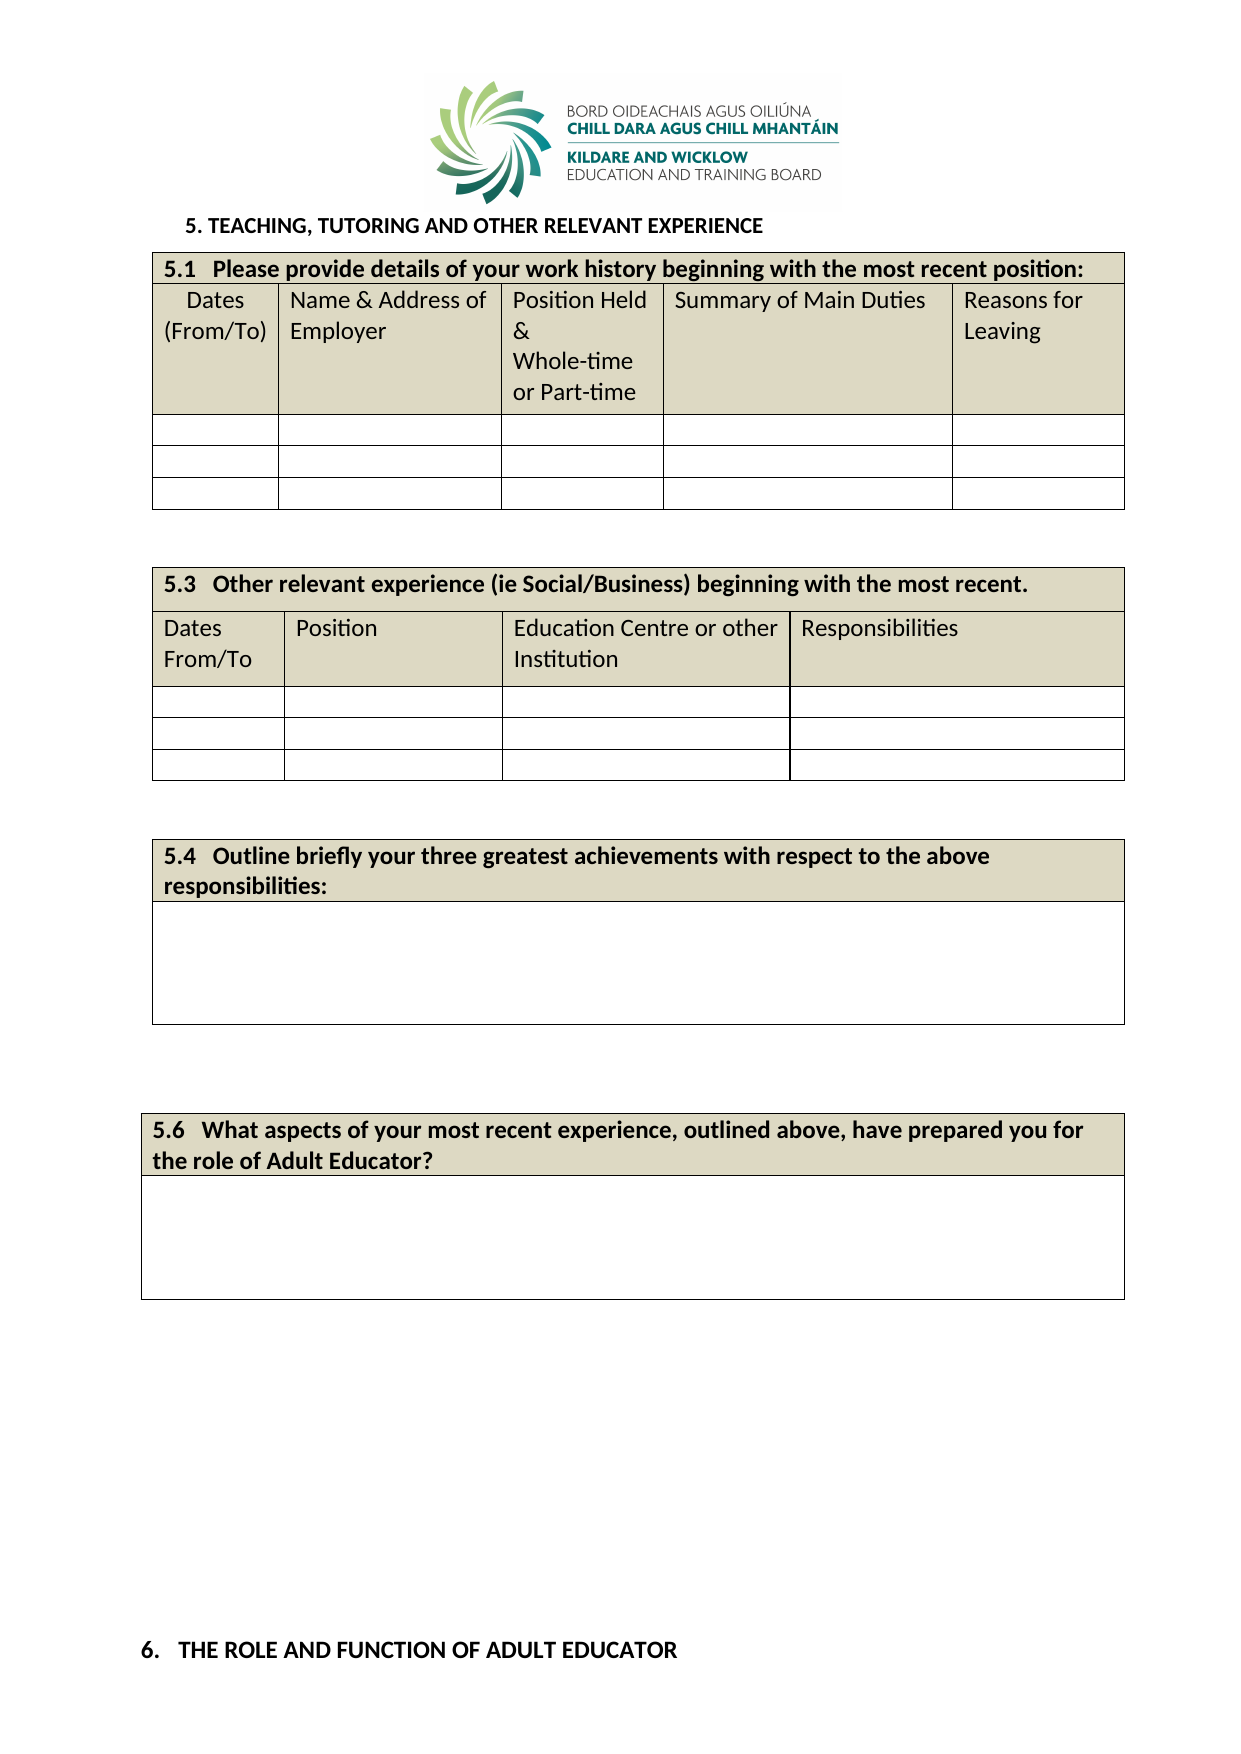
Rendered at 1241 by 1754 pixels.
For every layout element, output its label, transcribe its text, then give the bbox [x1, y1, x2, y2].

table_cell [502, 415, 663, 445]
list 5. TEACHING, TUTORING AND OTHER RELEVANT EXPERIENCE [185, 211, 1125, 239]
table_cell [502, 446, 663, 477]
list THE ROLE AND FUNCTION OF ADULT EDUCATOR [141, 1634, 1125, 1665]
table_cell [279, 478, 501, 508]
table_cell [153, 446, 278, 477]
table_cell [279, 415, 501, 445]
table_cell [285, 718, 502, 749]
table_header 5.6 What aspects of your most recent experience, outlined above, have prepared you for the role of Adult Educator? [142, 1114, 1124, 1175]
table_cell [953, 415, 1124, 445]
table_cell [153, 415, 278, 445]
table_cell [503, 687, 789, 717]
table_cell [153, 478, 278, 508]
table_cell [285, 687, 502, 717]
table_cell [953, 478, 1124, 508]
table_cell [153, 687, 284, 717]
table_cell Name & Address of Employer [279, 284, 501, 414]
table_cell [503, 718, 789, 749]
table_cell [153, 902, 1124, 1024]
table_cell [279, 446, 501, 477]
table_header 5.1 Please provide details of your work history beginning with the most recent position: [153, 253, 1124, 283]
table_cell [142, 1176, 1124, 1298]
picture [423, 73, 843, 212]
table_cell Dates (From/To) [153, 284, 278, 414]
table_cell [502, 478, 663, 508]
table_cell [664, 415, 952, 445]
table_header 5.3 Other relevant experience (ie Social/Business) beginning with the most recent. [153, 568, 1124, 611]
table_cell [953, 446, 1124, 477]
table_header 5.4 Outline briefly your three greatest achievements with respect to the above responsibilities: [153, 840, 1124, 901]
table_cell Position [285, 612, 502, 686]
table_cell [664, 478, 952, 508]
table_cell Education Centre or other Institution [503, 612, 789, 686]
table_cell Responsibilities [791, 612, 1124, 686]
table_cell Dates From/To [153, 612, 284, 686]
table_cell [791, 750, 1124, 780]
table_cell [153, 750, 284, 780]
table_cell [153, 718, 284, 749]
table_cell Position Held & Whole-time or Part-time [502, 284, 663, 414]
table_cell [285, 750, 502, 780]
table_cell [503, 750, 789, 780]
table_cell [791, 687, 1124, 717]
table_cell [664, 446, 952, 477]
table_cell Reasons for Leaving [953, 284, 1124, 414]
table_cell Summary of Main Duties [664, 284, 952, 414]
table_cell [791, 718, 1124, 749]
